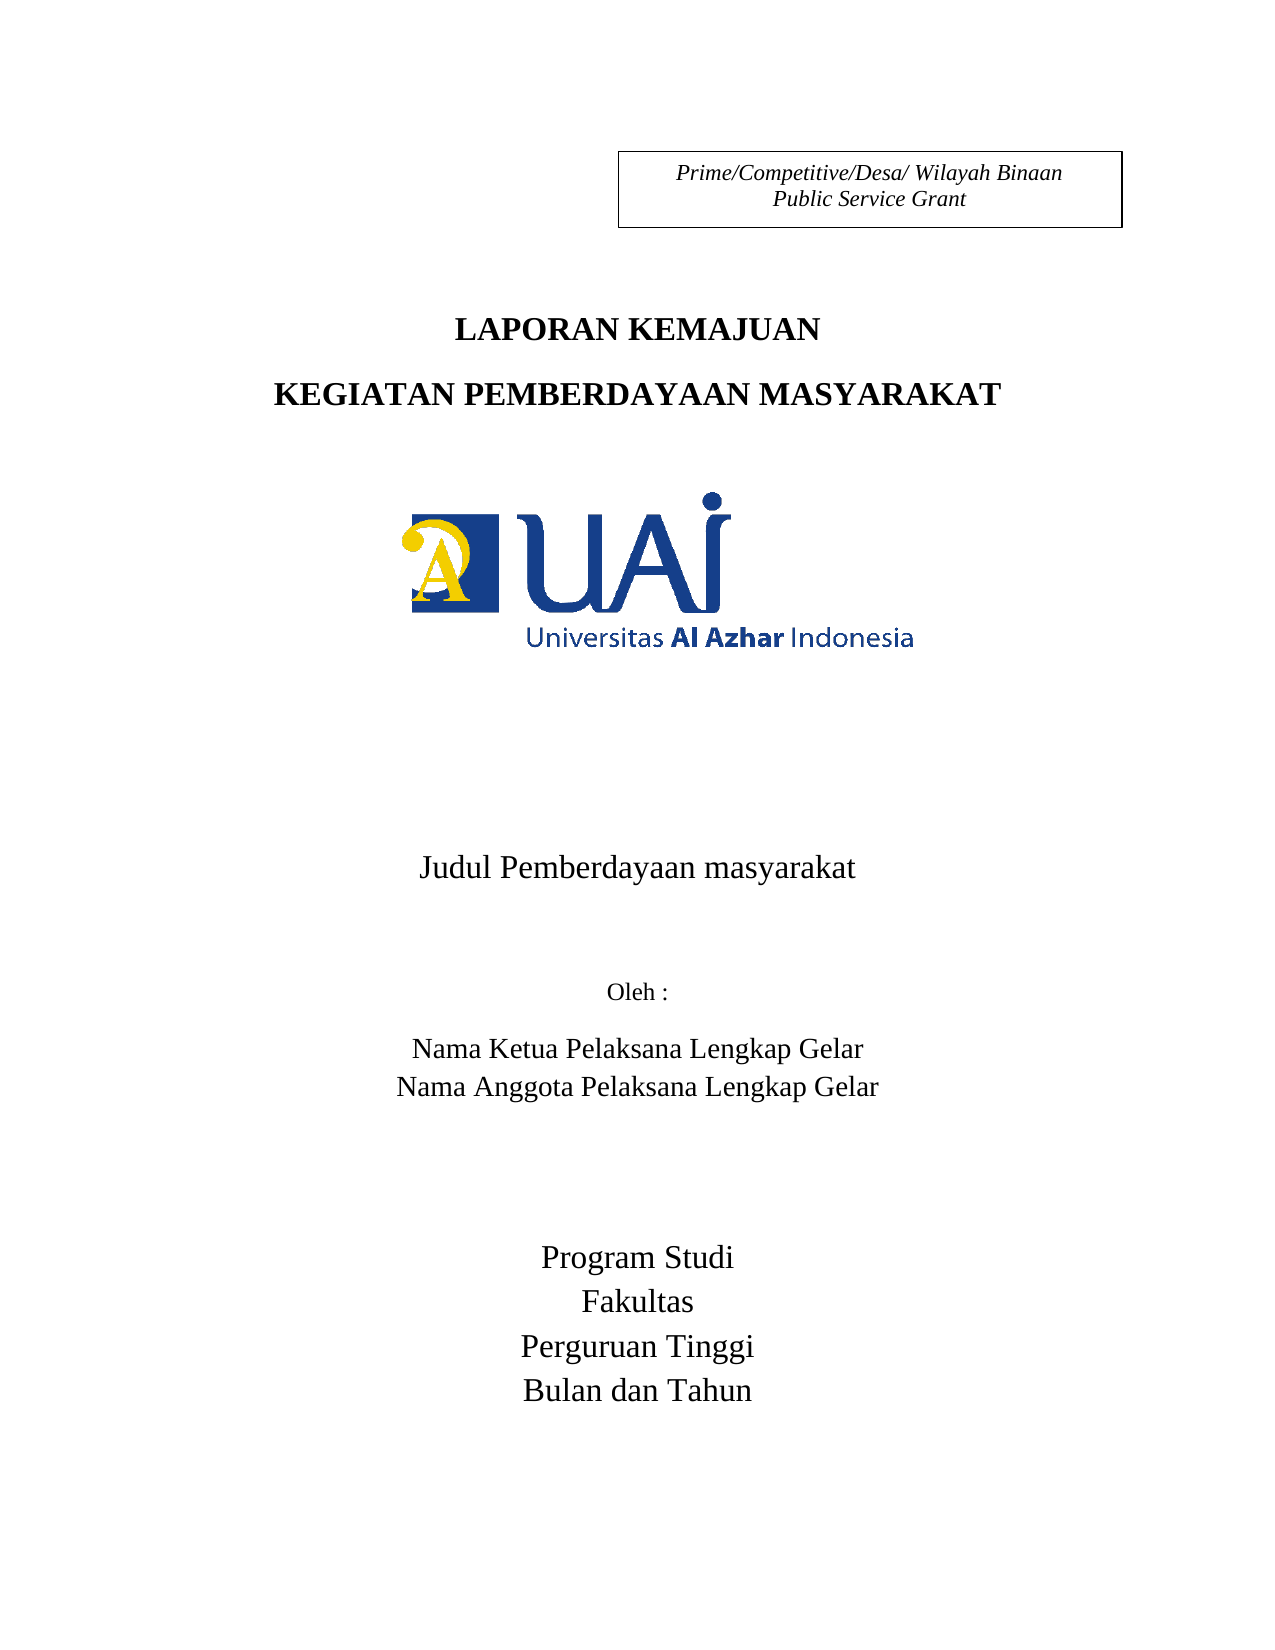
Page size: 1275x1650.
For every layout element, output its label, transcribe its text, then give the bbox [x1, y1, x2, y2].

text KEGIATAN PEMBERDAYAAN MASYARAKAT [150, 374, 1125, 412]
picture [396, 484, 919, 654]
text Fakultas [150, 1282, 1125, 1320]
text Oleh : [150, 977, 1125, 1006]
text Perguruan Tinggi [150, 1326, 1125, 1364]
text Program Studi [150, 1238, 1125, 1276]
text Bulan dan Tahun [150, 1370, 1125, 1408]
text Nama Anggota Pelaksana Lengkap Gelar [150, 1069, 1125, 1103]
text LAPORAN KEMAJUAN [150, 309, 1125, 347]
text Nama Ketua Pelaksana Lengkap Gelar [150, 1031, 1125, 1064]
text Judul Pemberdayaan masyarakat [150, 847, 1125, 886]
